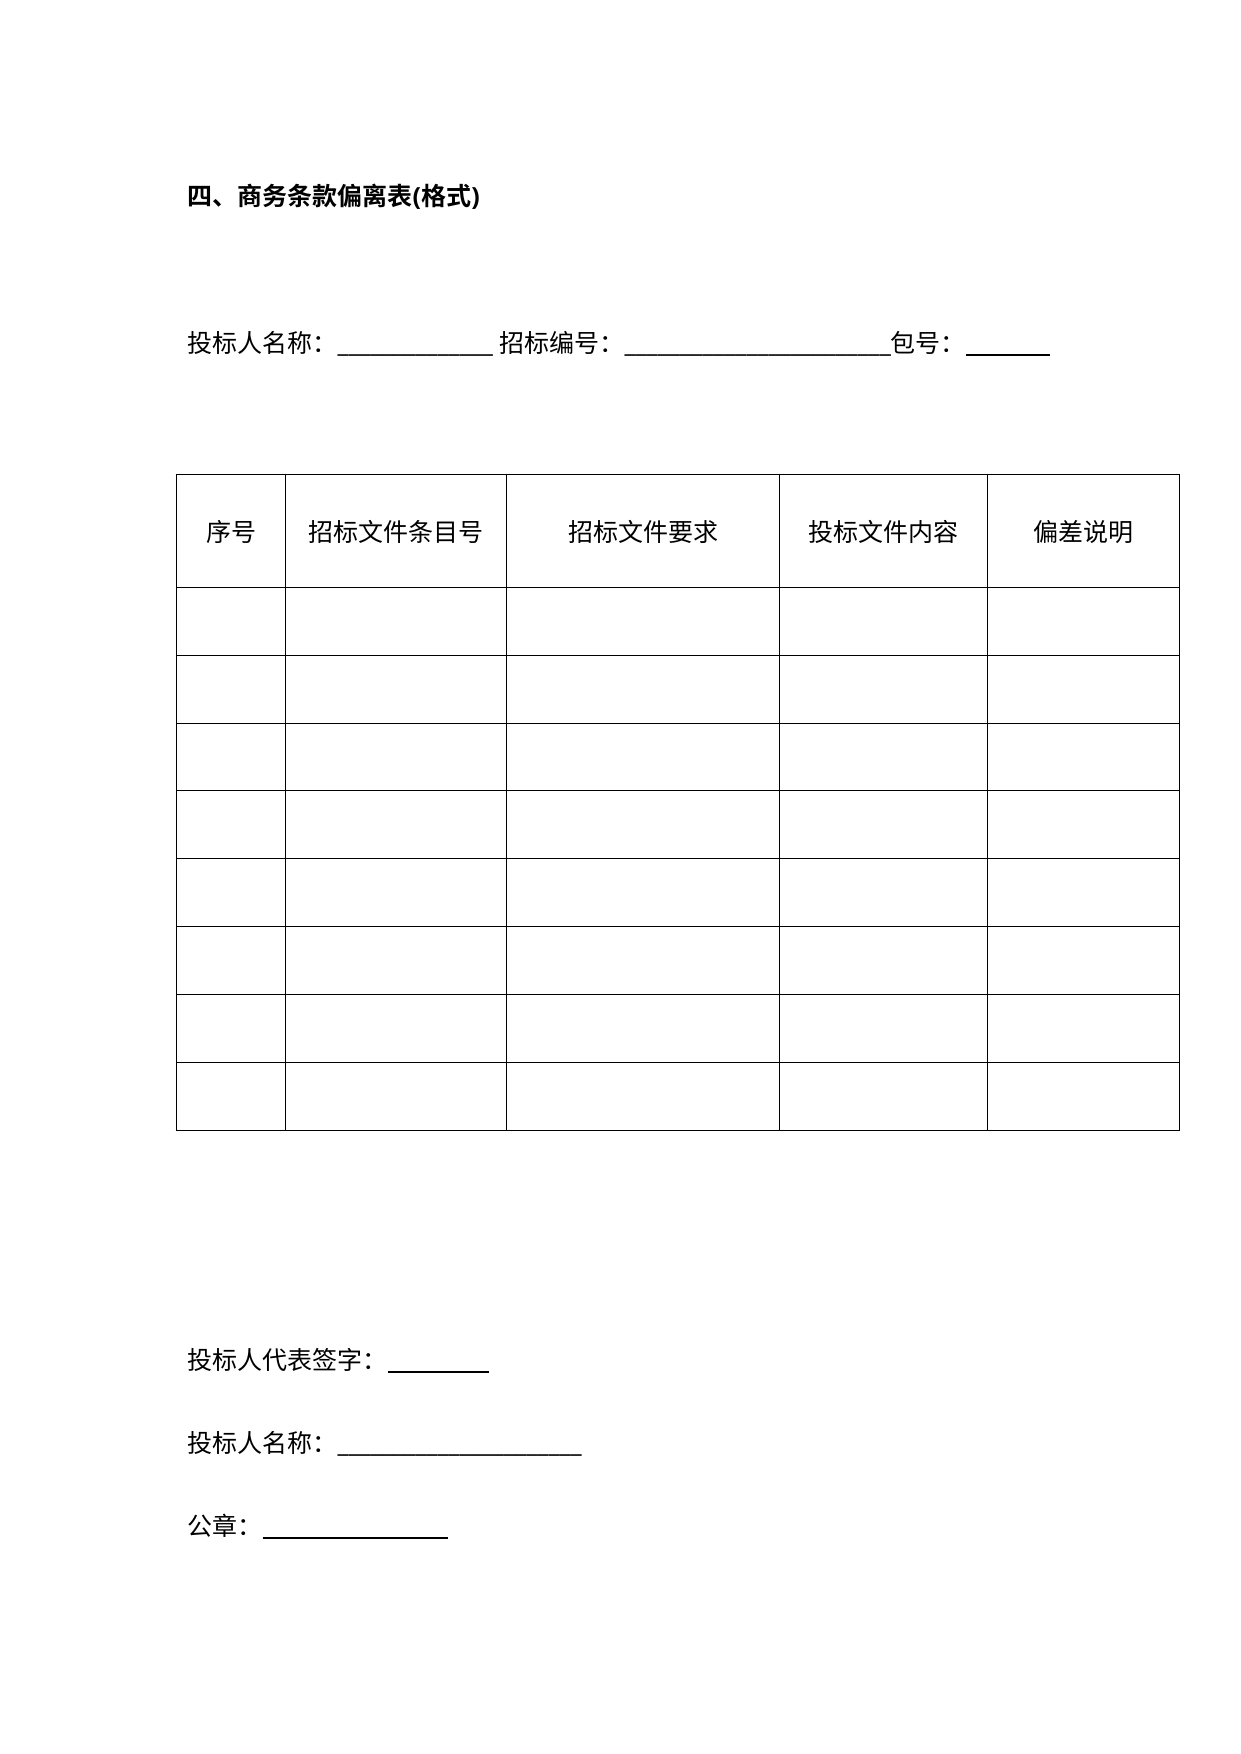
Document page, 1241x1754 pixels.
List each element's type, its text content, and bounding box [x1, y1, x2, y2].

table_cell [177, 656, 285, 722]
table_cell [177, 859, 285, 926]
table_cell [286, 791, 506, 858]
table_cell [177, 791, 285, 858]
table_cell [988, 927, 1179, 994]
table_cell [988, 791, 1179, 858]
text 公章： [187, 1492, 1053, 1557]
table_cell [286, 656, 506, 722]
table_cell [507, 1063, 779, 1130]
table_header 招标文件条目号 [286, 475, 506, 587]
table_cell [286, 927, 506, 994]
table_header 投标文件内容 [780, 475, 987, 587]
table_cell [286, 724, 506, 790]
table_cell [780, 995, 987, 1062]
table_cell [507, 927, 779, 994]
table_cell [286, 995, 506, 1062]
table_cell [286, 859, 506, 926]
table_cell [177, 927, 285, 994]
table_cell [780, 927, 987, 994]
text 投标人代表签字： [187, 1326, 1053, 1391]
table_cell [177, 588, 285, 654]
table_cell [780, 859, 987, 926]
table_cell [507, 656, 779, 722]
table_header 序号 [177, 475, 285, 587]
table_cell [988, 656, 1179, 722]
table_cell [780, 588, 987, 654]
table_cell [507, 724, 779, 790]
table_cell [507, 588, 779, 654]
table_cell [988, 1063, 1179, 1130]
table_cell [507, 995, 779, 1062]
table_cell [507, 791, 779, 858]
text 四、商务条款偏离表(格式) [187, 162, 1053, 227]
text 投标人名称：______________ 招标编号：________________________包号： [187, 309, 1053, 374]
table_cell [286, 1063, 506, 1130]
table_cell [177, 1063, 285, 1130]
text 投标人名称：______________________ [187, 1409, 1053, 1474]
table_header 招标文件要求 [507, 475, 779, 587]
table_cell [507, 859, 779, 926]
table_cell [177, 995, 285, 1062]
table_cell [177, 724, 285, 790]
table_header 偏差说明 [988, 475, 1179, 587]
table_cell [780, 656, 987, 722]
table_cell [988, 588, 1179, 654]
table_cell [988, 859, 1179, 926]
table_cell [780, 1063, 987, 1130]
table_cell [988, 724, 1179, 790]
table_cell [780, 724, 987, 790]
table_cell [286, 588, 506, 654]
table_cell [988, 995, 1179, 1062]
table_cell [780, 791, 987, 858]
